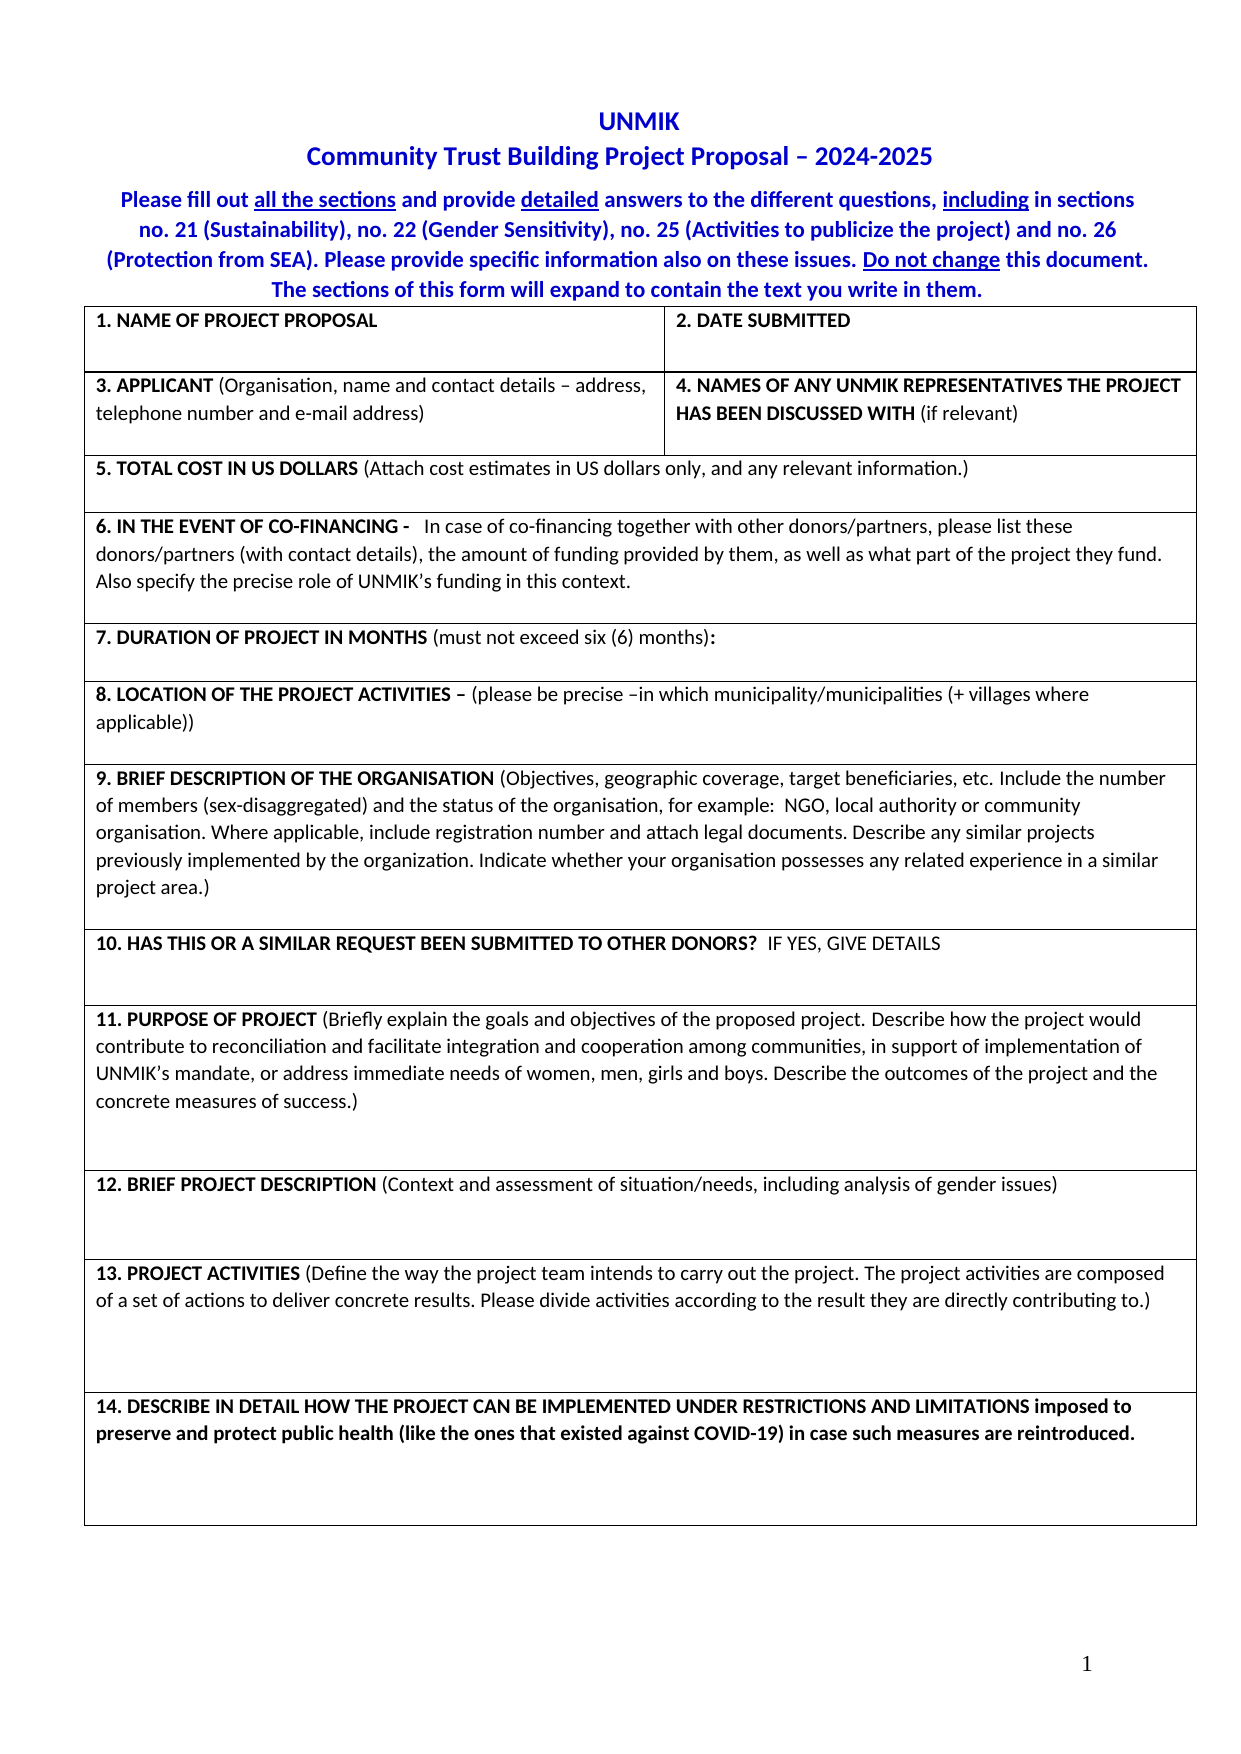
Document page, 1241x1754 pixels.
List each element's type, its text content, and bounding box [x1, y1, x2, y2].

text UNMIK [185, 104, 1093, 137]
table_cell 4. NAMES OF ANY UNMIK REPRESENTATIVES THE PROJECT HAS BEEN DISCUSSED WITH (if relevant) [665, 373, 1196, 454]
table_cell 9. BRIEF DESCRIPTION OF THE ORGANISATION (Objectives, geographic coverage, target beneficiaries, etc. Include the number of members (sex-disaggregated) and the status of the organisation, for example: NGO, local authority or community organisation. Where applicable, include registration number and attach legal documents. Describe any similar projects previously implemented by the organization. Indicate whether your organisation possesses any related experience in a similar project area.) [85, 765, 1196, 929]
table_cell 14. DESCRIBE IN DETAIL HOW THE PROJECT CAN BE IMPLEMENTED UNDER RESTRICTIONS AND LIMITATIONS imposed to preserve and protect public health (like the ones that existed against COVID-19) in case such measures are reintroduced. [85, 1393, 1196, 1525]
table_cell 5. TOTAL COST IN US DOLLARS (Attach cost estimates in US dollars only, and any relevant information.) [85, 456, 1196, 512]
table_header 1. NAME OF PROJECT PROPOSAL [85, 307, 664, 371]
table_header 2. DATE SUBMITTED [665, 307, 1196, 371]
subtitle Community Trust Building Project Proposal – 2024-2025 [148, 139, 1093, 172]
table_cell 13. PROJECT ACTIVITIES (Define the way the project team intends to carry out the project. The project activities are composed of a set of actions to deliver concrete results. Please divide activities according to the result they are directly contributing to.) [85, 1260, 1196, 1392]
table_cell 7. DURATION OF PROJECT IN MONTHS (must not exceed six (6) months): [85, 624, 1196, 681]
table_cell 8. LOCATION OF THE PROJECT ACTIVITIES – (please be precise –in which municipality/municipalities (+ villages where applicable)) [85, 682, 1196, 764]
table_cell 12. BRIEF PROJECT DESCRIPTION (Context and assessment of situation/needs, including analysis of gender issues) [85, 1171, 1196, 1259]
table_cell 10. HAS THIS OR A SIMILAR REQUEST BEEN SUBMITTED TO OTHER DONORS? IF YES, GIVE DETAILS [85, 930, 1196, 1005]
table_cell 6. IN THE EVENT OF CO-FINANCING - In case of co-financing together with other donors/partners, please list these donors/partners (with contact details), the amount of funding provided by them, as well as what part of the project they fund. Also specify the precise role of UNMIK’s funding in this context. [85, 513, 1196, 623]
table_cell 3. APPLICANT (Organisation, name and contact details – address, telephone number and e-mail address) [85, 373, 664, 454]
table_cell 11. PURPOSE OF PROJECT (Briefly explain the goals and objectives of the proposed project. Describe how the project would contribute to reconciliation and facilitate integration and cooperation among communities, in support of implementation of UNMIK’s mandate, or address immediate needs of women, men, girls and boys. Describe the outcomes of the project and the concrete measures of success.) [85, 1006, 1196, 1170]
text Please fill out all the sections and provide detailed answers to the different questions, including in sections no. 21 (Sustainability), no. 22 (Gender Sensitivity), no. 25 (Activities to publicize the project) and no. 26 (Protection from SEA). Please provide specific information also on these issues. Do not change this document. The sections of this form will expand to contain the text you write in them. [103, 185, 1152, 303]
